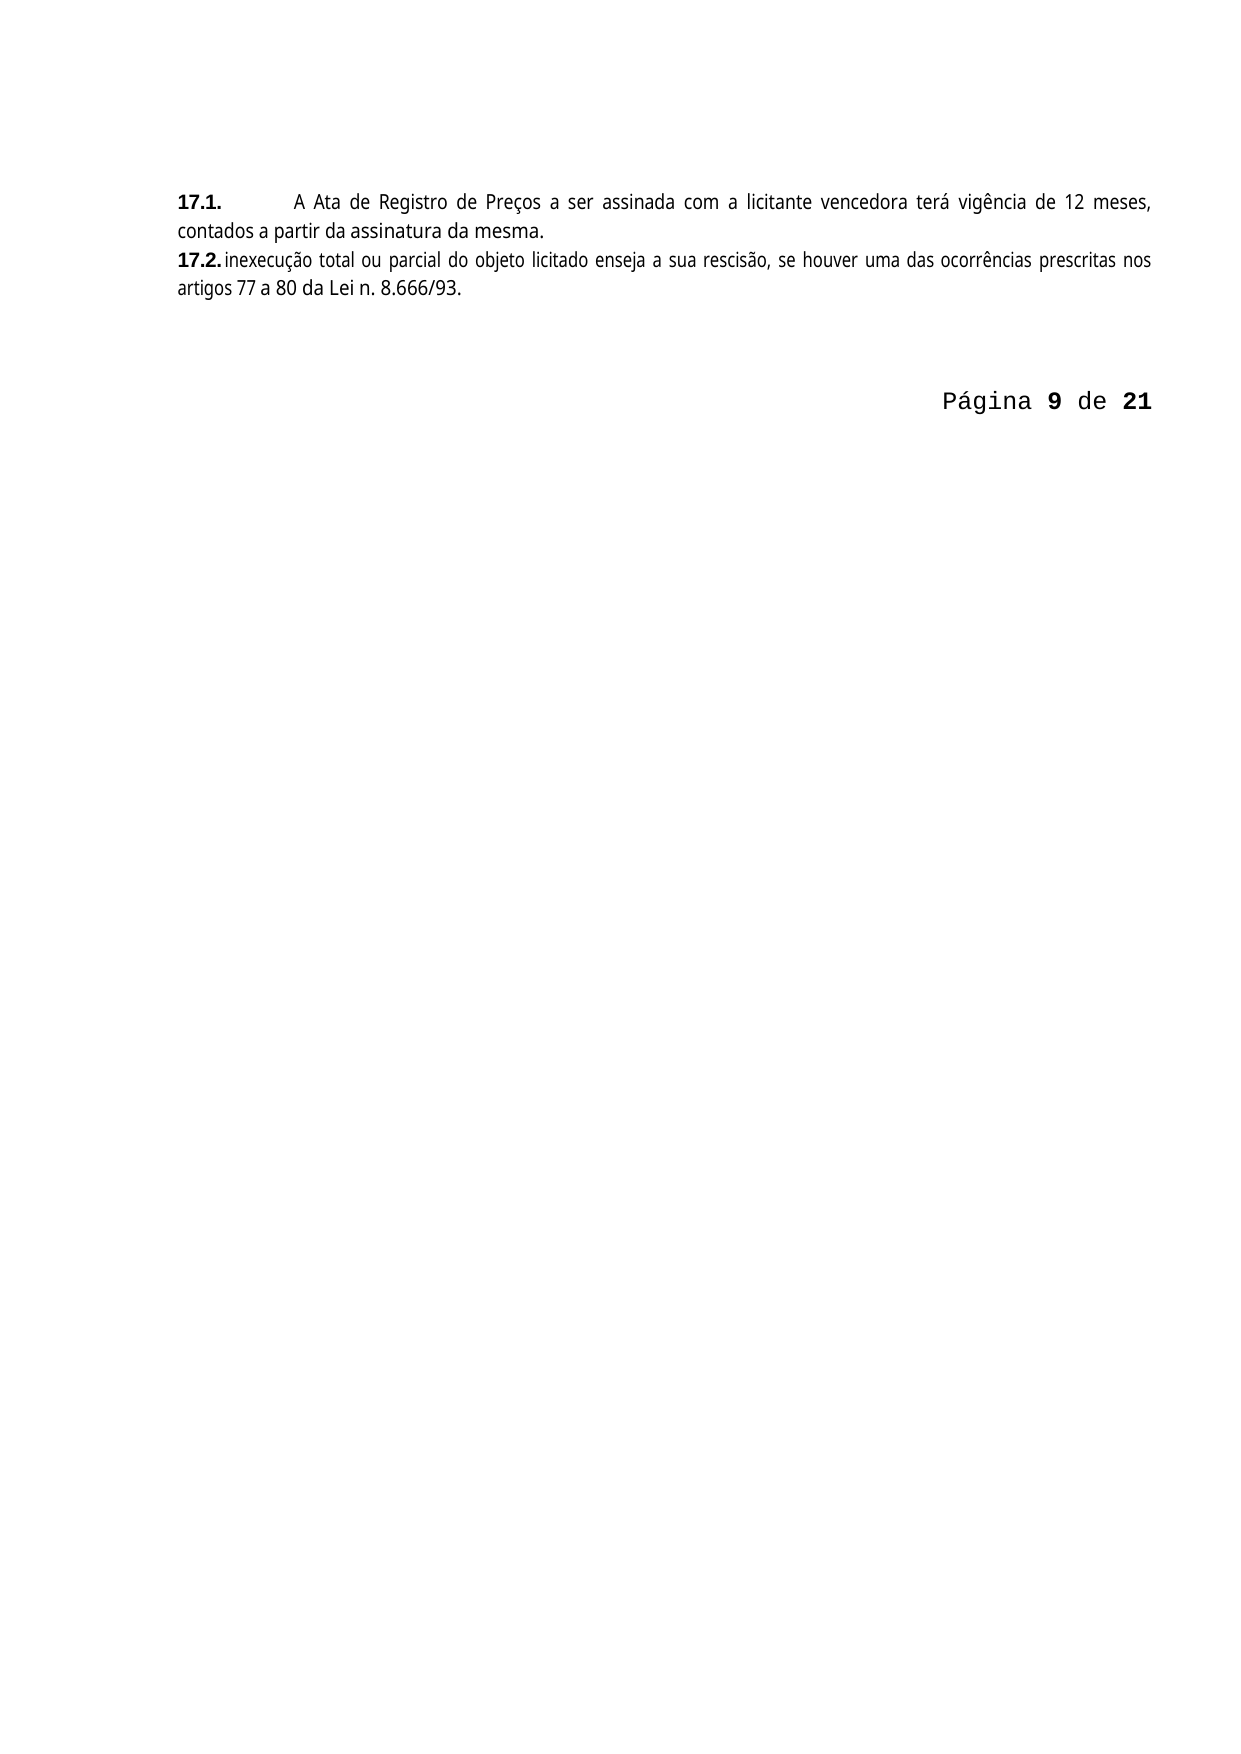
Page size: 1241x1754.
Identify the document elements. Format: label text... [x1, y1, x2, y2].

text Página 9 de 21 [144, 389, 1152, 417]
list A Ata de Registro de Preços a ser assinada com a licitante vencedora terá vigência de 12 meses, contados a partir da assinatura da mesma. [177, 187, 1152, 244]
list inexecução total ou parcial do objeto licitado enseja a sua rescisão, se houver uma das ocorrências prescritas nos artigos 77 a 80 da Lei n. 8.666/93. [177, 245, 1152, 302]
